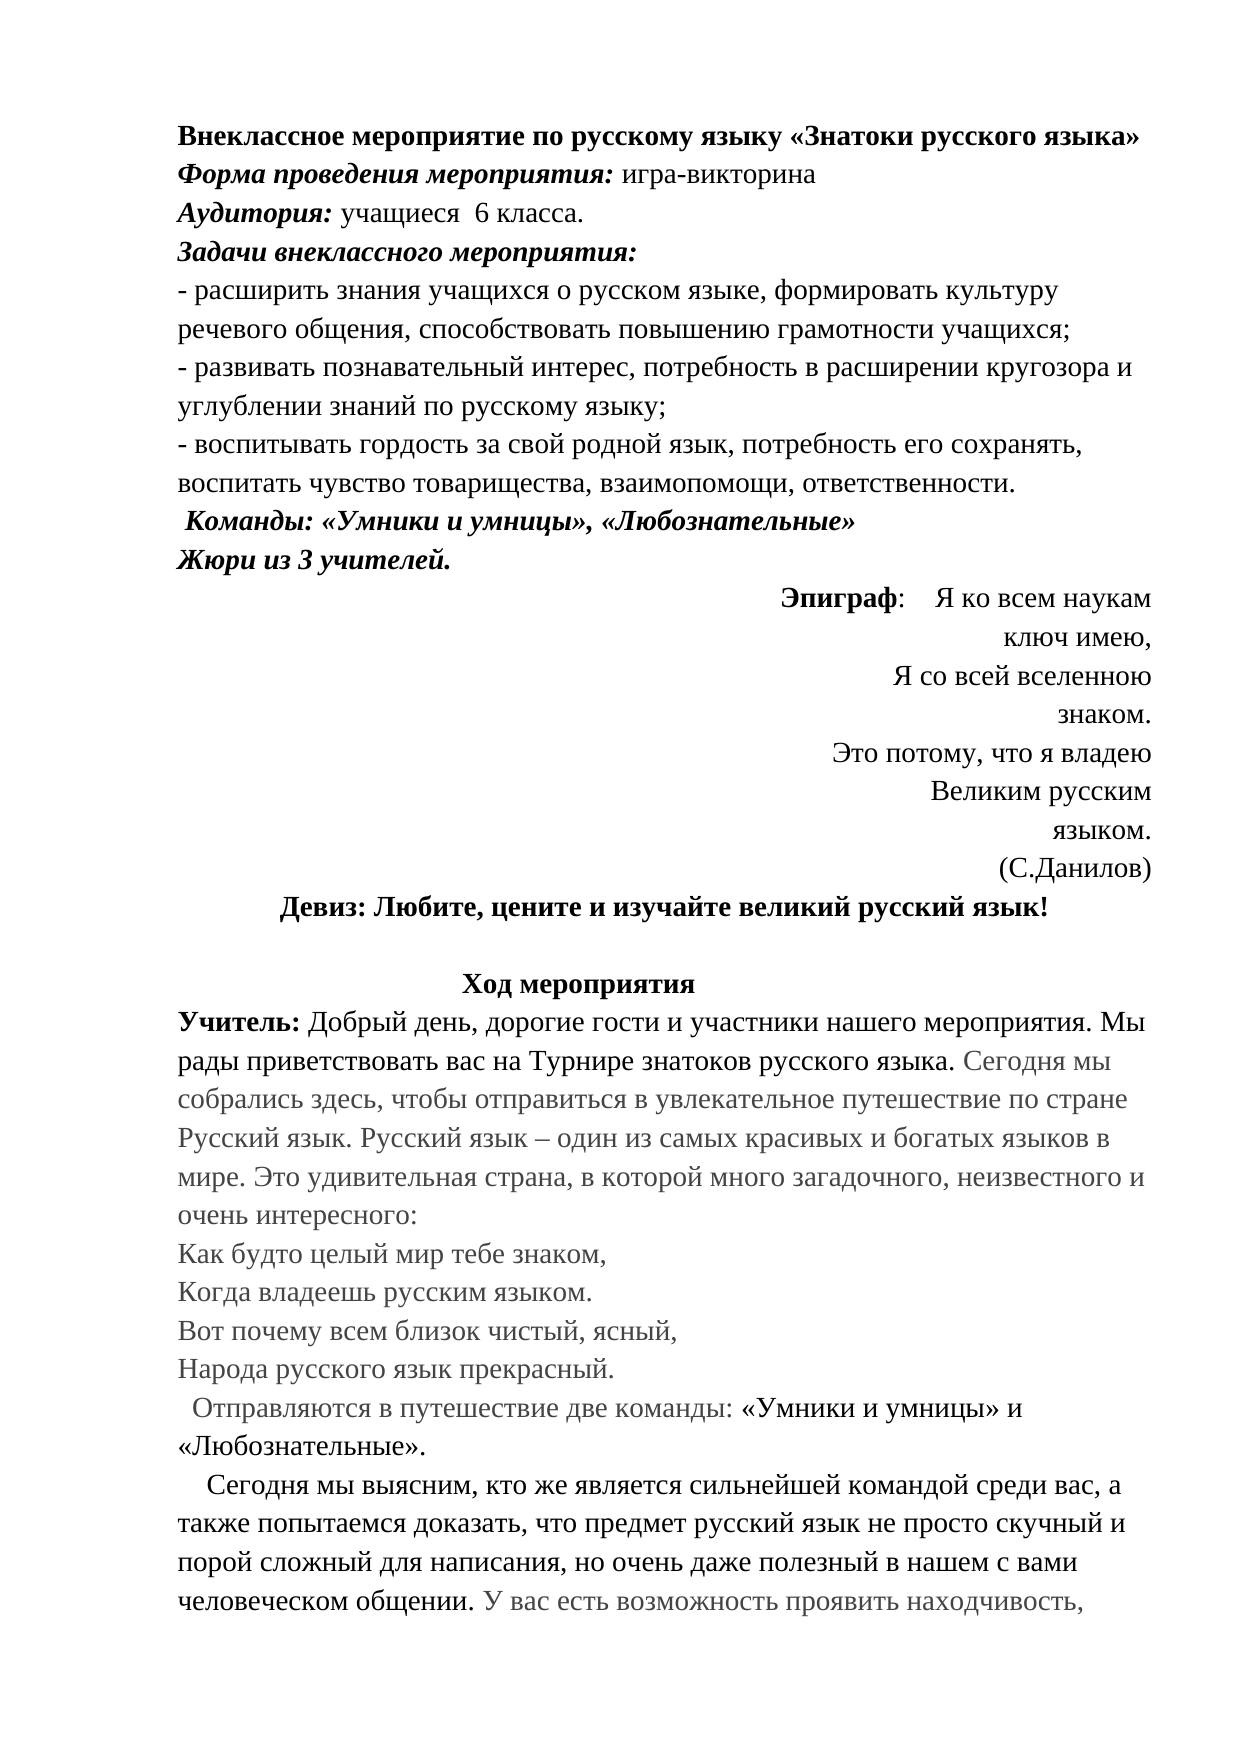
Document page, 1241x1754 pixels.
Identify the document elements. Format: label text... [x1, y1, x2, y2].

text Задачи внеклассного мероприятия: [177, 234, 1152, 267]
text Эпиграф: Я ко всем наукам ключ имею, [177, 581, 1152, 653]
text Великим русским языком. [177, 773, 1152, 845]
text Я со всей вселенною знаком. [177, 658, 1152, 730]
text Аудитория: учащиеся 6 класса. [177, 195, 1152, 229]
text Как будто целый мир тебе знаком, Когда владеешь русским языком. Вот почему всем близок чистый, ясный, Народа русского язык прекрасный. [177, 1236, 1152, 1385]
text - расширить знания учащихся о русском языке, формировать культуру речевого общения, способствовать повышению грамотности учащихся; [177, 272, 1152, 344]
text Это потому, что я владею [177, 735, 1152, 768]
text Внеклассное мероприятие по русскому языку «Знатоки русского языка» [177, 118, 1152, 152]
text Девиз: Любите, цените и изучайте великий русский язык! [177, 889, 1152, 922]
text Ход мероприятия [177, 966, 1152, 999]
text Команды: «Умники и умницы», «Любознательные» [177, 503, 1152, 537]
text Отправляются в путешествие две команды: «Умники и умницы» и «Любознательные». [177, 1390, 1152, 1462]
text Форма проведения мероприятия: игра-викторина [177, 157, 1152, 190]
text - развивать познавательный интерес, потребность в расширении кругозора и углублении знаний по русскому языку; [177, 349, 1152, 421]
text - воспитывать гордость за свой родной язык, потребность его сохранять, воспитать чувство товарищества, взаимопомощи, ответственности. [177, 426, 1152, 498]
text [177, 1467, 1152, 1616]
text Учитель: Добрый день, дорогие гости и участники нашего мероприятия. Мы рады приветствовать вас на Турнире знатоков русского языка. Сегодня мы собрались здесь, чтобы отправиться в увлекательное путешествие по стране Русский язык. Русский язык – один из самых красивых и богатых языков в мире. Это удивительная страна, в которой много загадочного, неизвестного и очень интересного: [177, 1004, 1152, 1231]
text Жюри из 3 учителей. [177, 542, 1152, 576]
text (С.Данилов) [177, 850, 1152, 884]
